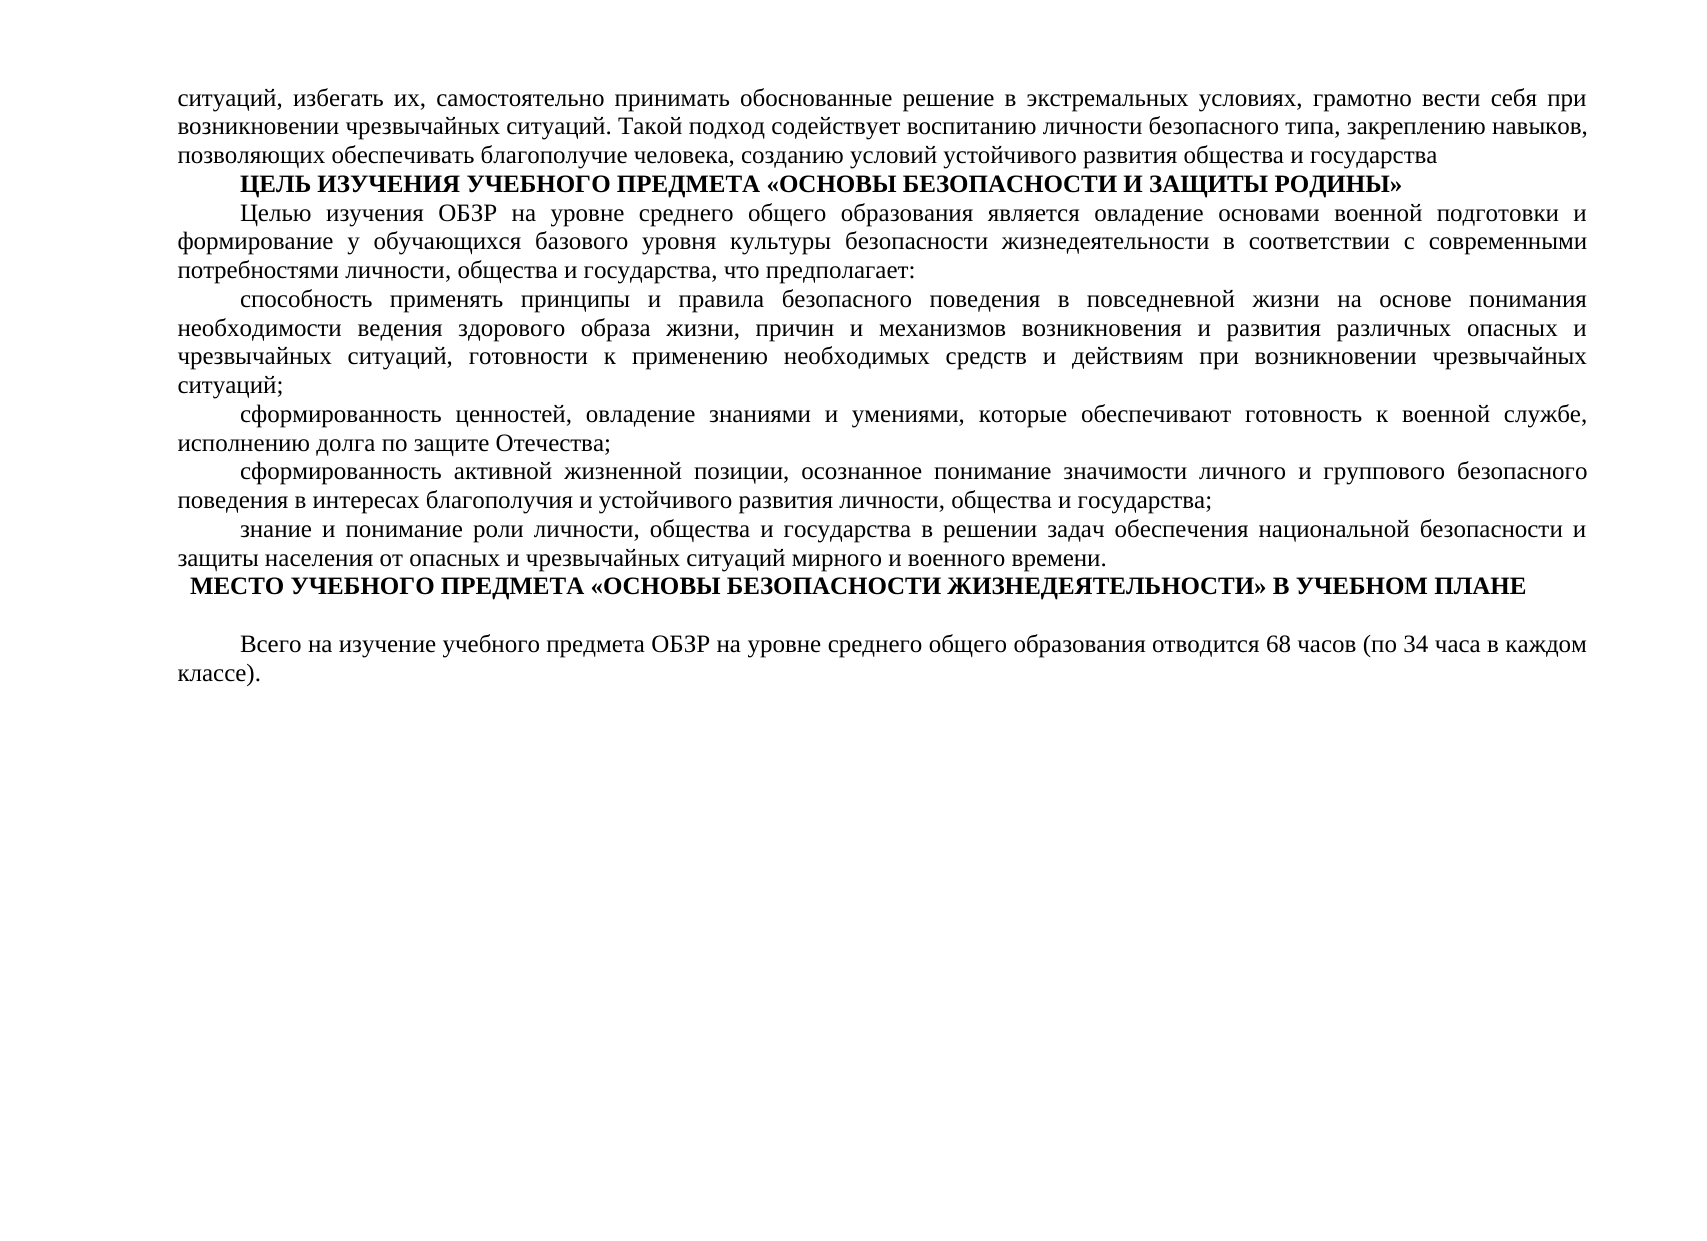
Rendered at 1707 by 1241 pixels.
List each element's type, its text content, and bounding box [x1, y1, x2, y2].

text сформированность активной жизненной позиции, осознанное понимание значимости личного и группового безопасного поведения в интересах благополучия и устойчивого развития личности, общества и государства; [177, 456, 1588, 514]
text МЕСТО УЧЕБНОГО ПРЕДМЕТА «ОСНОВЫ БЕЗОПАСНОСТИ ЖИЗНЕДЕЯТЕЛЬНОСТИ» В УЧЕБНОМ ПЛАНЕ [190, 571, 1588, 600]
text сформированность ценностей, овладение знаниями и умениями, которые обеспечивают готовность к военной службе, исполнению долга по защите Отечества; [177, 399, 1588, 456]
text ЦЕЛЬ ИЗУЧЕНИЯ УЧЕБНОГО ПРЕДМЕТА «ОСНОВЫ БЕЗОПАСНОСТИ И ЗАЩИТЫ РОДИНЫ» [177, 169, 1588, 198]
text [177, 83, 1588, 169]
text Целью изучения ОБЗР на уровне среднего общего образования является овладение основами военной подготовки и формирование у обучающихся базового уровня культуры безопасности жизнедеятельности в соответствии с современными потребностями личности, общества и государства, что предполагает: [177, 198, 1588, 284]
text способность применять принципы и правила безопасного поведения в повседневной жизни на основе понимания необходимости ведения здорового образа жизни, причин и механизмов возникновения и развития различных опасных и чрезвычайных ситуаций, готовности к применению необходимых средств и действиям при возникновении чрезвычайных ситуаций; [177, 284, 1588, 399]
text знание и понимание роли личности, общества и государства в решении задач обеспечения национальной безопасности и защиты населения от опасных и чрезвычайных ситуаций мирного и военного времени. [177, 514, 1588, 571]
text Всего на изучение учебного предмета ОБЗР на уровне среднего общего образования отводится 68 часов (по 34 часа в каждом классе). [177, 629, 1588, 686]
